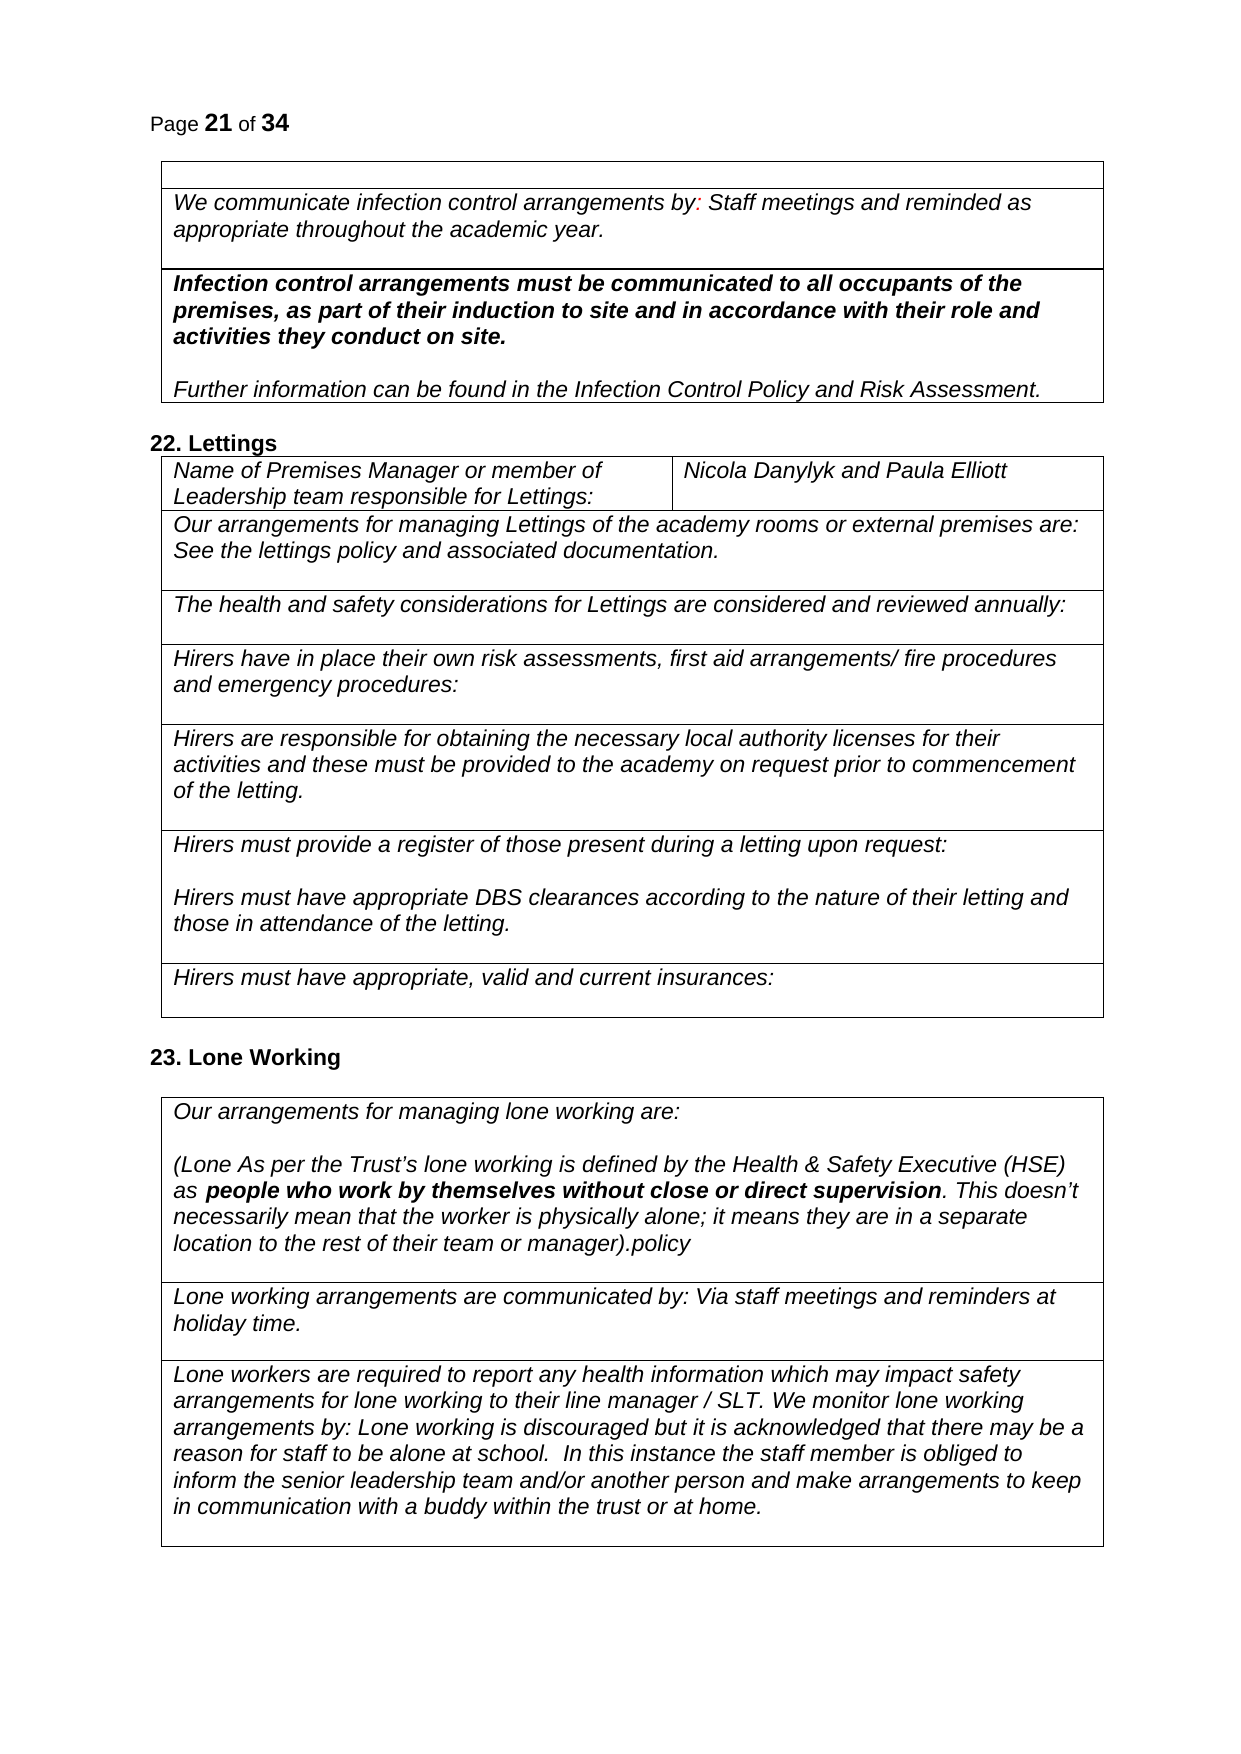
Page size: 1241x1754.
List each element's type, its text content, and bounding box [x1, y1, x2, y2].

table_header Nicola Danylyk and Paula Elliott [673, 457, 1103, 510]
table_cell Lone working arrangements are communicated by: Via staff meetings and reminders at holiday time. [162, 1283, 1103, 1360]
table_header Infection control arrangements must be communicated to all occupants of the premises, as part of their induction to site and in accordance with their role and activities they conduct on site. Further information can be found in the Infection Control Policy and Risk Assessment. [162, 270, 1103, 402]
table_cell The health and safety considerations for Lettings are considered and reviewed annually: [162, 591, 1103, 643]
table_header Our arrangements for managing lone working are: (Lone As per the Trust’s lone working is defined by the Health & Safety Executive (HSE) as people who work by themselves without close or direct supervision. This doesn’t necessarily mean that the worker is physically alone; it means they are in a separate location to the rest of their team or manager).policy [162, 1098, 1103, 1282]
text 22. Lettings [150, 429, 1104, 456]
table_header Name of Premises Manager or member of Leadership team responsible for Lettings: [162, 457, 672, 510]
table_cell Hirers must have appropriate, valid and current insurances: [162, 964, 1103, 1017]
table_cell Hirers must provide a register of those present during a letting upon request: Hirers must have appropriate DBS clearances according to the nature of their letting and those in attendance of the letting. [162, 831, 1103, 963]
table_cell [162, 162, 1103, 188]
table_cell We communicate infection control arrangements by: Staff meetings and reminded as appropriate throughout the academic year. [162, 189, 1103, 268]
text 23. Lone Working [150, 1044, 1104, 1070]
table_cell Hirers have in place their own risk assessments, first aid arrangements/ fire procedures and emergency procedures: [162, 645, 1103, 724]
table_cell Hirers are responsible for obtaining the necessary local authority licenses for their activities and these must be provided to the academy on request prior to commencement of the letting. [162, 725, 1103, 830]
table_cell Lone workers are required to report any health information which may impact safety arrangements for lone working to their line manager / SLT. We monitor lone working arrangements by: Lone working is discouraged but it is acknowledged that there may be a reason for staff to be alone at school. In this instance the staff member is obliged to inform the senior leadership team and/or another person and make arrangements to keep in communication with a buddy within the trust or at home. [162, 1361, 1103, 1546]
table_cell Our arrangements for managing Lettings of the academy rooms or external premises are: See the lettings policy and associated documentation. [162, 511, 1103, 590]
